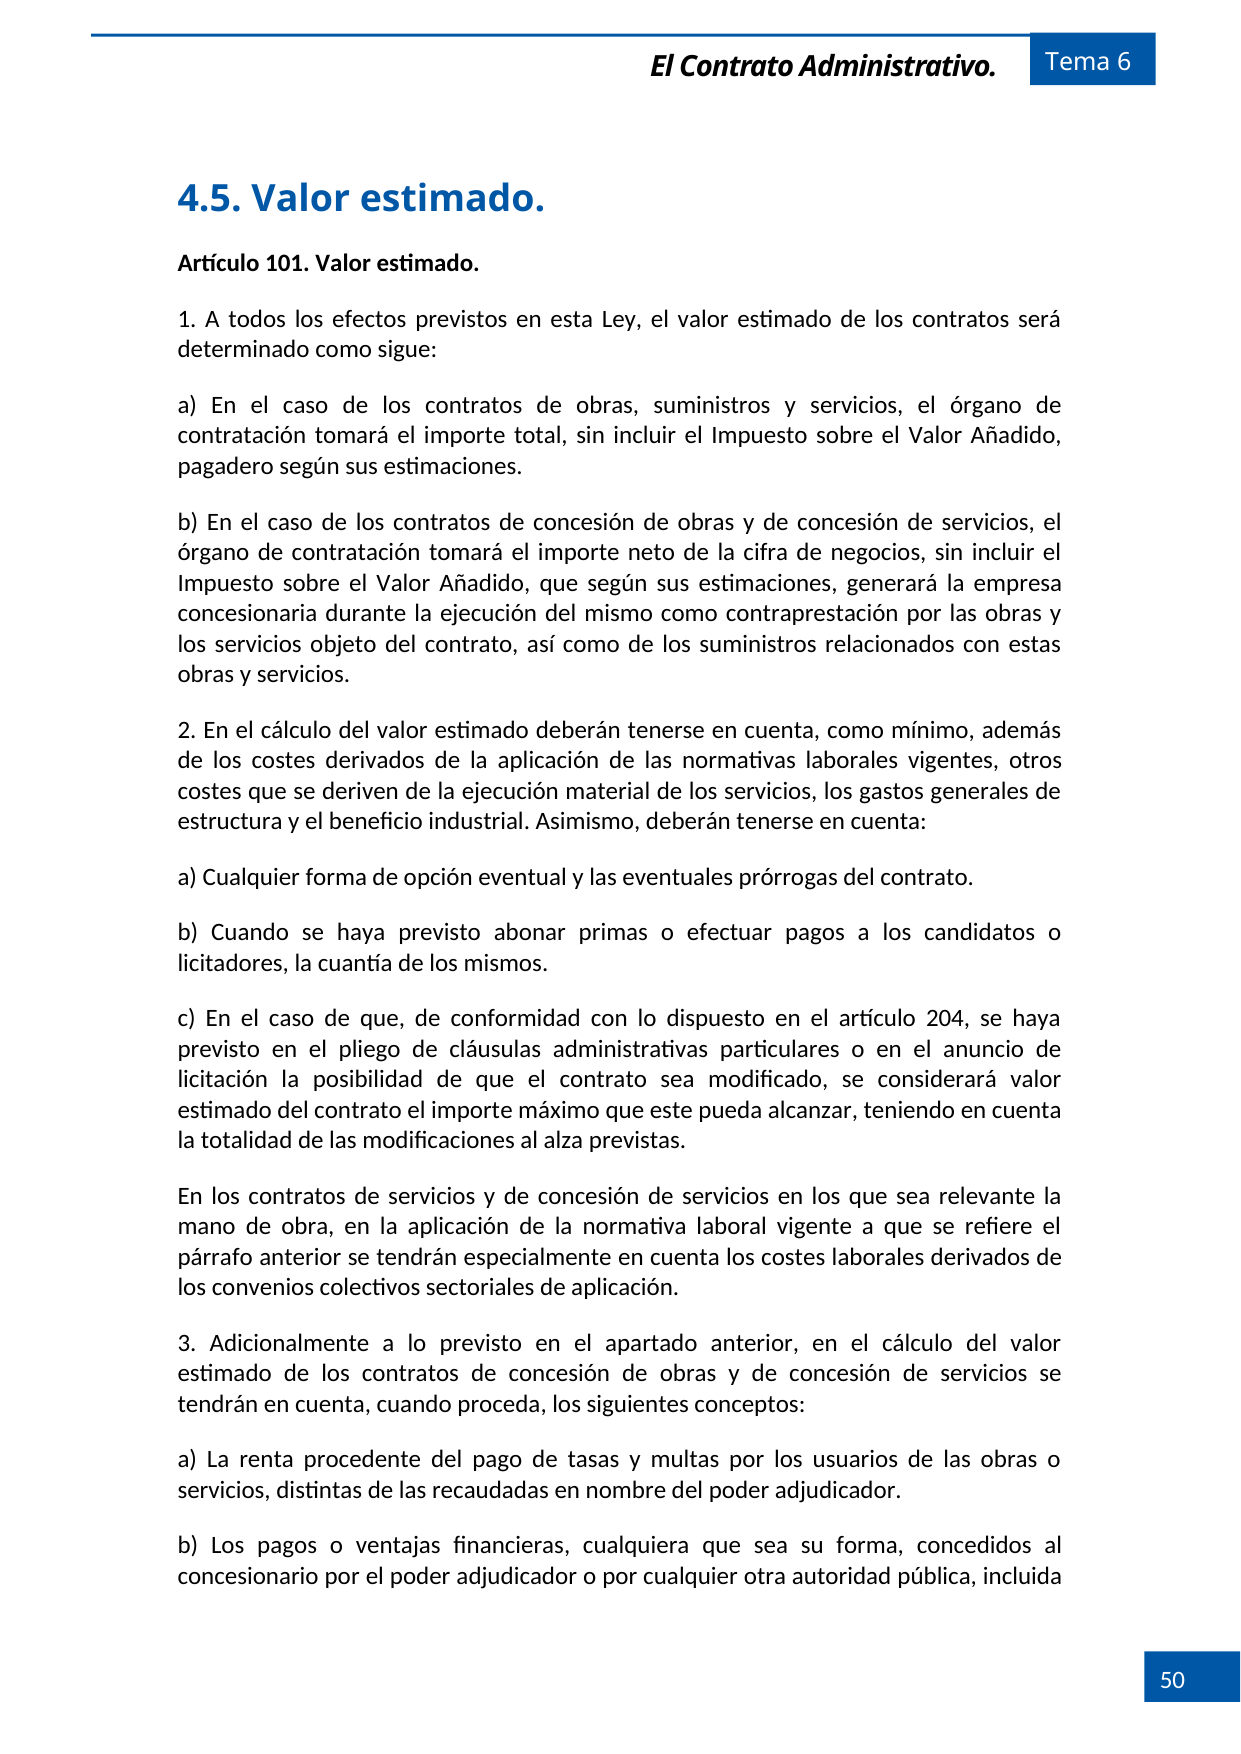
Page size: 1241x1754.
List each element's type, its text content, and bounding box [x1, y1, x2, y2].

text a) En el caso de los contratos de obras, suministros y servicios, el órgano de contratación tomará el importe total, sin incluir el Impuesto sobre el Valor Añadido, pagadero según sus estimaciones. [177, 389, 1063, 481]
text Artículo 101. Valor estimado. [177, 247, 1063, 278]
text a) La renta procedente del pago de tasas y multas por los usuarios de las obras o servicios, distintas de las recaudadas en nombre del poder adjudicador. [177, 1444, 1063, 1505]
text a) Cualquier forma de opción eventual y las eventuales prórrogas del contrato. [177, 861, 1063, 891]
text b) Cuando se haya previsto abonar primas o efectuar pagos a los candidatos o licitadores, la cuantía de los mismos. [177, 916, 1063, 977]
text En los contratos de servicios y de concesión de servicios en los que sea relevante la mano de obra, en la aplicación de la normativa laboral vigente a que se refiere el párrafo anterior se tendrán especialmente en cuenta los costes laborales derivados de los convenios colectivos sectoriales de aplicación. [177, 1180, 1063, 1302]
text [177, 1530, 1063, 1591]
text 2. En el cálculo del valor estimado deberán tenerse en cuenta, como mínimo, además de los costes derivados de la aplicación de las normativas laborales vigentes, otros costes que se deriven de la ejecución material de los servicios, los gastos generales de estructura y el beneficio industrial. Asimismo, deberán tenerse en cuenta: [177, 714, 1063, 836]
text 3. Adicionalmente a lo previsto en el apartado anterior, en el cálculo del valor estimado de los contratos de concesión de obras y de concesión de servicios se tendrán en cuenta, cuando proceda, los siguientes conceptos: [177, 1327, 1063, 1419]
text c) En el caso de que, de conformidad con lo dispuesto en el artículo 204, se haya previsto en el pliego de cláusulas administrativas particulares o en el anuncio de licitación la posibilidad de que el contrato sea modificado, se considerará valor estimado del contrato el importe máximo que este pueda alcanzar, teniendo en cuenta la totalidad de las modificaciones al alza previstas. [177, 1002, 1063, 1155]
text 1. A todos los efectos previstos en esta Ley, el valor estimado de los contratos será determinado como sigue: [177, 303, 1063, 364]
subtitle 4.5. Valor estimado. [177, 171, 1063, 222]
text b) En el caso de los contratos de concesión de obras y de concesión de servicios, el órgano de contratación tomará el importe neto de la cifra de negocios, sin incluir el Impuesto sobre el Valor Añadido, que según sus estimaciones, generará la empresa concesionaria durante la ejecución del mismo como contraprestación por las obras y los servicios objeto del contrato, así como de los suministros relacionados con estas obras y servicios. [177, 506, 1063, 689]
